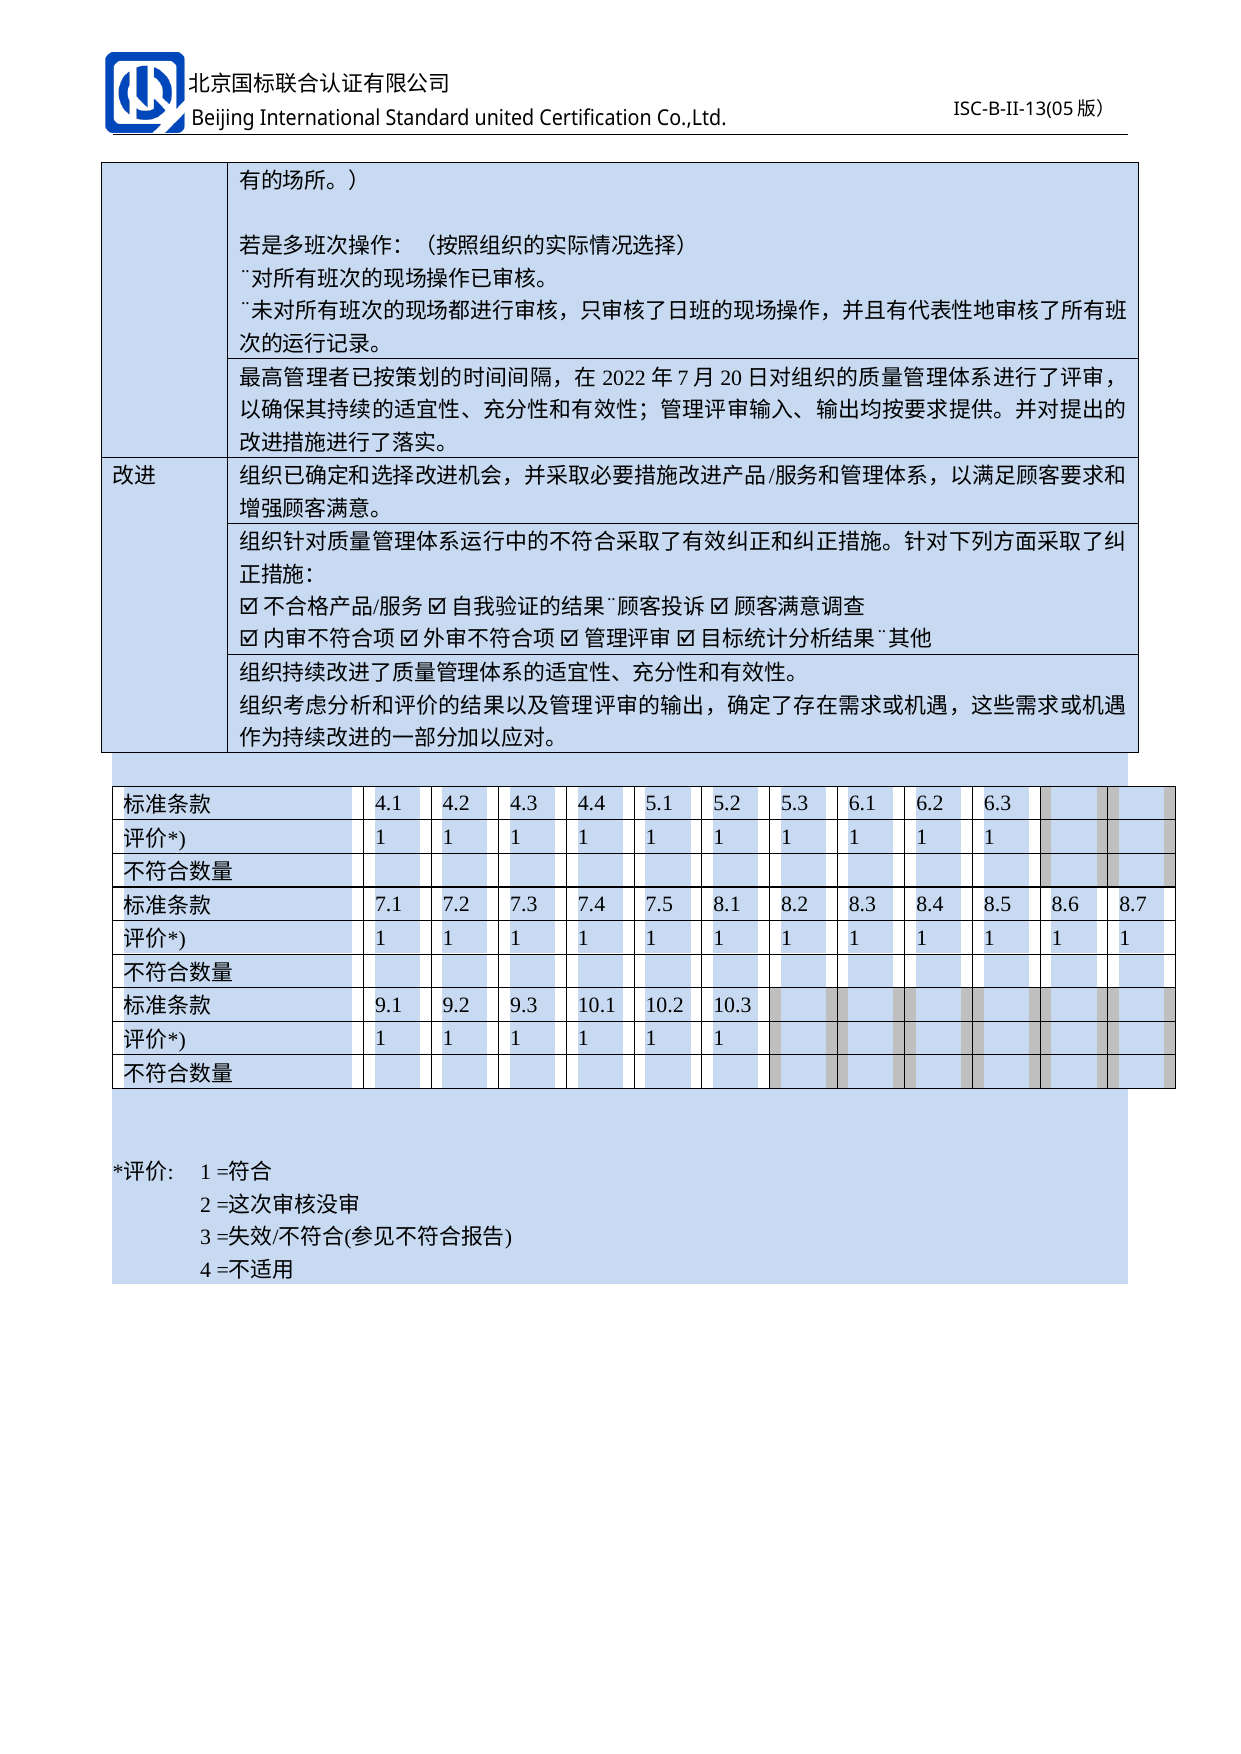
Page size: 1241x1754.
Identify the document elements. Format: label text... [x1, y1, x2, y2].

table_cell [1041, 820, 1051, 853]
table_cell [1164, 1055, 1175, 1088]
table_cell [838, 988, 848, 1021]
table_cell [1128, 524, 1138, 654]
table_cell [1029, 854, 1040, 886]
table_cell [961, 1055, 972, 1088]
table_cell [499, 955, 510, 987]
table_cell [555, 1055, 566, 1088]
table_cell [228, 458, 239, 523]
table_cell [770, 1022, 781, 1054]
table_cell [1097, 1055, 1107, 1088]
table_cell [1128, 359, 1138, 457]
table_cell [555, 854, 566, 886]
table_cell [1041, 988, 1051, 1021]
table_cell [961, 955, 972, 987]
table_cell [838, 1055, 848, 1088]
table_header [1097, 787, 1107, 819]
text 4 =不适用 [112, 1251, 1128, 1284]
table_cell [420, 955, 431, 987]
table_cell [1041, 1055, 1051, 1088]
table_cell [1041, 854, 1051, 886]
table_cell [961, 1022, 972, 1054]
table_cell [364, 955, 375, 987]
table_cell [420, 854, 431, 886]
table_cell [487, 854, 498, 886]
table_cell [499, 1055, 510, 1088]
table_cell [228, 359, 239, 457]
table_cell 改进 [102, 458, 227, 752]
table_cell [1108, 955, 1119, 987]
table_cell [702, 854, 713, 886]
table_cell [1029, 955, 1040, 987]
table_cell [432, 955, 442, 987]
picture [105, 52, 185, 133]
table_header [1164, 787, 1175, 819]
table_cell [1029, 988, 1040, 1021]
table_cell [758, 955, 769, 987]
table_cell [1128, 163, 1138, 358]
table_header [1108, 787, 1119, 819]
table_cell [567, 955, 578, 987]
table_cell [905, 988, 916, 1021]
table_cell [420, 1055, 431, 1088]
text 3 =失效/不符合(参见不符合报告) [112, 1219, 1128, 1251]
table_cell [432, 1055, 442, 1088]
table_cell [893, 988, 904, 1021]
table_cell [1108, 1022, 1119, 1054]
table_cell [826, 1022, 837, 1054]
table_cell [1108, 1055, 1119, 1088]
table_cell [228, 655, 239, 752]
table_cell [758, 854, 769, 886]
table_cell [893, 1055, 904, 1088]
table_cell [961, 988, 972, 1021]
table_cell [635, 1055, 645, 1088]
table_cell [555, 955, 566, 987]
table_cell [623, 854, 634, 886]
table_cell [635, 955, 645, 987]
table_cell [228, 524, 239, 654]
table_cell [1041, 955, 1051, 987]
table_cell [691, 955, 701, 987]
table_cell [567, 854, 578, 886]
table_cell [1164, 955, 1175, 987]
table_cell [905, 854, 916, 886]
table_cell [905, 1055, 916, 1088]
table_cell [432, 854, 442, 886]
table_cell [1029, 1055, 1040, 1088]
table_cell [758, 1055, 769, 1088]
table_cell [1108, 854, 1119, 886]
table_cell [826, 988, 837, 1021]
table_cell [702, 955, 713, 987]
table_cell [1029, 1022, 1040, 1054]
table_cell [826, 1055, 837, 1088]
table_cell [838, 854, 848, 886]
text *评价: 1 =符合 [112, 1154, 1128, 1186]
table_cell [826, 955, 837, 987]
table_cell [770, 955, 781, 987]
table_cell [1164, 820, 1175, 853]
table_cell [973, 1055, 984, 1088]
table_cell [691, 1055, 701, 1088]
table_cell [1097, 1022, 1107, 1054]
text 2 =这次审核没审 [112, 1186, 1128, 1219]
table_cell [973, 988, 984, 1021]
table_cell [499, 854, 510, 886]
table_cell [770, 854, 781, 886]
table_cell [1164, 854, 1175, 886]
table_cell [961, 854, 972, 886]
table_cell [770, 988, 781, 1021]
table_cell [623, 955, 634, 987]
table_cell [838, 1022, 848, 1054]
table_cell [905, 955, 916, 987]
table_cell [487, 955, 498, 987]
table_cell [893, 854, 904, 886]
table_cell [1164, 988, 1175, 1021]
table_cell [826, 854, 837, 886]
table_cell [905, 1022, 916, 1054]
table_cell [702, 1055, 713, 1088]
table_cell [893, 955, 904, 987]
table_cell [1108, 988, 1119, 1021]
table_cell [1164, 1022, 1175, 1054]
table_cell [1097, 820, 1107, 853]
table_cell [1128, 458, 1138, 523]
table_cell [893, 1022, 904, 1054]
table_cell [364, 854, 375, 886]
table_cell [1097, 988, 1107, 1021]
table_cell [364, 1055, 375, 1088]
table_cell [567, 1055, 578, 1088]
table_cell [1108, 820, 1119, 853]
table_cell [1041, 1022, 1051, 1054]
table_cell [973, 955, 984, 987]
table_cell [838, 955, 848, 987]
table_cell [973, 854, 984, 886]
table_header [1041, 787, 1051, 819]
table_cell [635, 854, 645, 886]
table_cell [973, 1022, 984, 1054]
table_cell [691, 854, 701, 886]
table_cell [770, 1055, 781, 1088]
table_cell [487, 1055, 498, 1088]
table_cell [1097, 854, 1107, 886]
table_cell [1097, 955, 1107, 987]
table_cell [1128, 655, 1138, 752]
table_cell [623, 1055, 634, 1088]
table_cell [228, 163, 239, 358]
